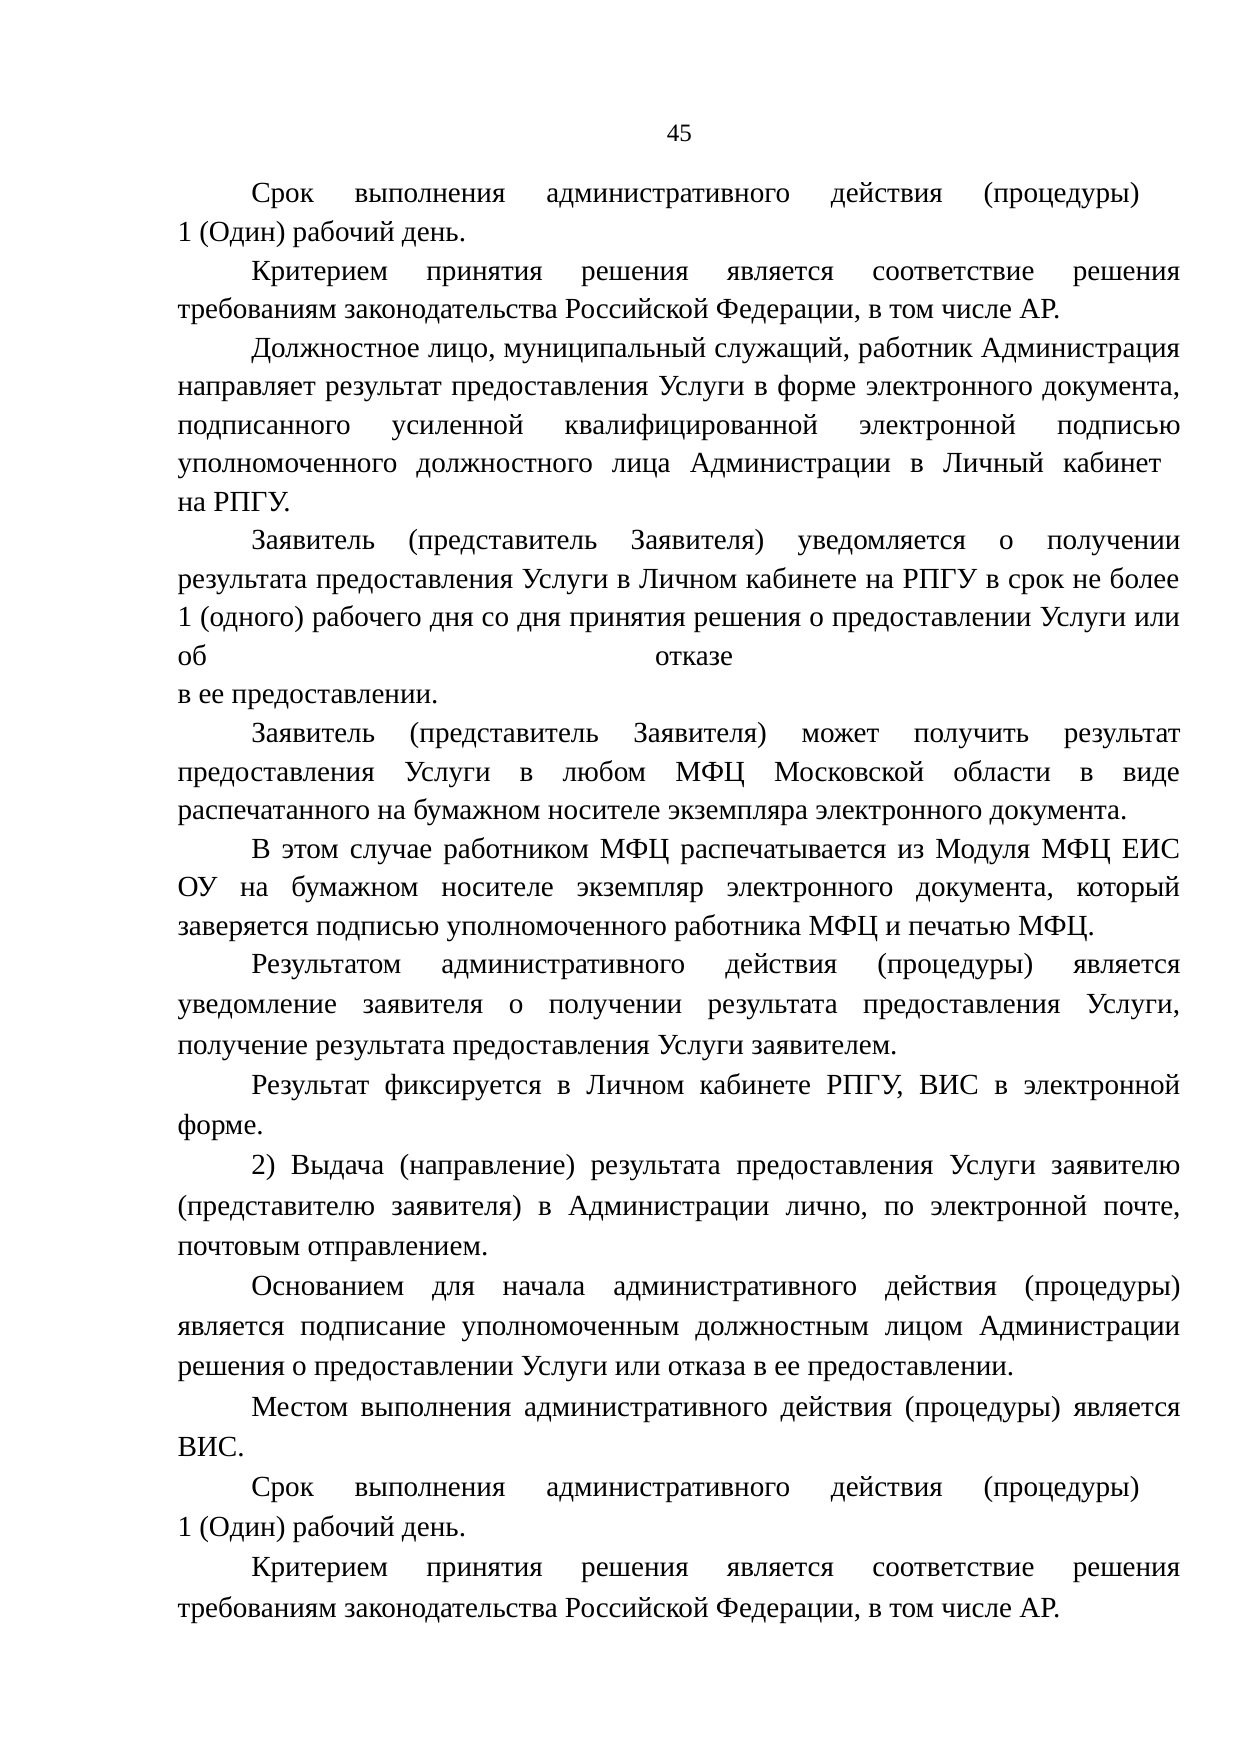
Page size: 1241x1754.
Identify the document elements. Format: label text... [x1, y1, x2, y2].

text Результат фиксируется в Личном кабинете РПГУ, ВИС в электронной форме. [177, 1067, 1181, 1141]
text 2) Выдача (направление) результата предоставления Услуги заявителю (представителю заявителя) в Администрации лично, по электронной почте, почтовым отправлением. [177, 1147, 1181, 1261]
text Критерием принятия решения является соответствие решения требованиям законодательства Российской Федерации, в том числе АР. [177, 1549, 1181, 1623]
text Результатом административного действия (процедуры) является уведомление заявителя о получении результата предоставления Услуги, получение результата предоставления Услуги заявителем. [177, 946, 1181, 1060]
text Срок выполнения административного действия (процедуры) 1 (Один) рабочий день. [177, 1469, 1181, 1543]
text Критерием принятия решения является соответствие решения требованиям законодательства Российской Федерации, в том числе АР. [177, 253, 1181, 325]
text Местом выполнения административного действия (процедуры) является ВИС. [177, 1389, 1181, 1462]
text Заявитель (представитель Заявителя) уведомляется о получении результата предоставления Услуги в Личном кабинете на РПГУ в срок не более 1 (одного) рабочего дня со дня принятия решения о предоставлении Услуги или об отказе в ее предоставлении. [177, 522, 1181, 710]
text Срок выполнения административного действия (процедуры) 1 (Один) рабочий день. [177, 176, 1181, 248]
text В этом случае работником МФЦ распечатывается из Модуля МФЦ ЕИС ОУ на бумажном носителе экземпляр электронного документа, который заверяется подписью уполномоченного работника МФЦ и печатью МФЦ. [177, 831, 1181, 941]
text Заявитель (представитель Заявителя) может получить результат предоставления Услуги в любом МФЦ Московской области в виде распечатанного на бумажном носителе экземпляра электронного документа. [177, 715, 1181, 826]
text Должностное лицо, муниципальный служащий, работник Администрация направляет результат предоставления Услуги в форме электронного документа, подписанного усиленной квалифицированной электронной подписью уполномоченного должностного лица Администрации в Личный кабинет на РПГУ. [177, 330, 1181, 517]
text Основанием для начала административного действия (процедуры) является подписание уполномоченным должностным лицом Администрации решения о предоставлении Услуги или отказа в ее предоставлении. [177, 1268, 1181, 1382]
